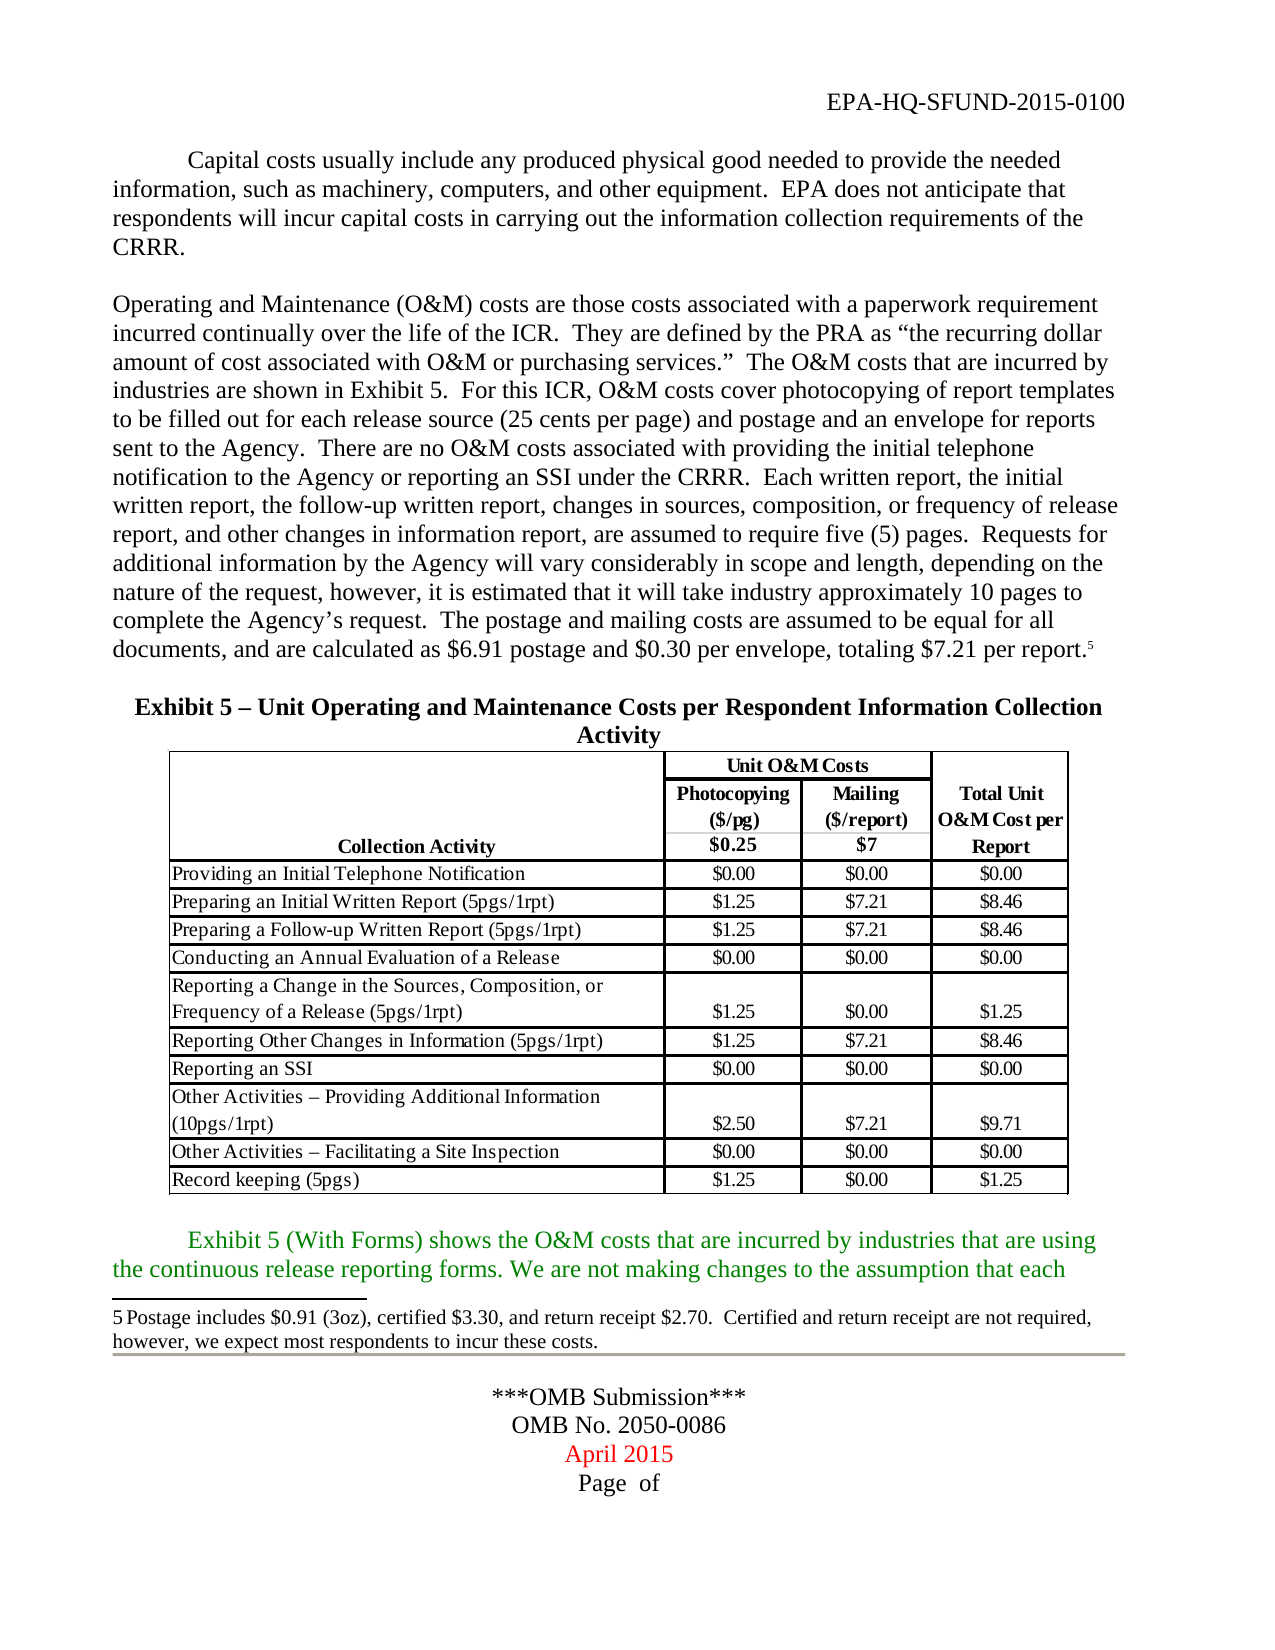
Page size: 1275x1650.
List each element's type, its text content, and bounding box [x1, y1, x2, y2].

text Exhibit 5 – Unit Operating and Maintenance Costs per Respondent Information Collection Activity [112, 692, 1125, 749]
text Operating and Maintenance (O&M) costs are those costs associated with a paperwork requirement incurred continually over the life of the ICR. They are defined by the PRA as “the recurring dollar amount of cost associated with O&M or purchasing services.” The O&M costs that are incurred by industries are shown in Exhibit 5. For this ICR, O&M costs cover photocopying of report templates to be filled out for each release source (25 cents per page) and postage and an envelope for reports sent to the Agency. There are no O&M costs associated with providing the initial telephone notification to the Agency or reporting an SSI under the CRRR. Each written report, the initial written report, the follow-up written report, changes in sources, composition, or frequency of release report, and other changes in information report, are assumed to require five (5) pages. Requests for additional information by the Agency will vary considerably in scope and length, depending on the nature of the request, however, it is estimated that it will take industry approximately 10 pages to complete the Agency’s request. The postage and mailing costs are assumed to be equal for all documents, and are calculated as $6.91 postage and $0.30 per envelope, totaling $7.21 per report. [112, 289, 1125, 663]
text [112, 1225, 1125, 1282]
text Capital costs usually include any produced physical good needed to provide the needed information, such as machinery, computers, and other equipment. EPA does not anticipate that respondents will incur capital costs in carrying out the information collection requirements of the CRRR. [112, 146, 1125, 261]
